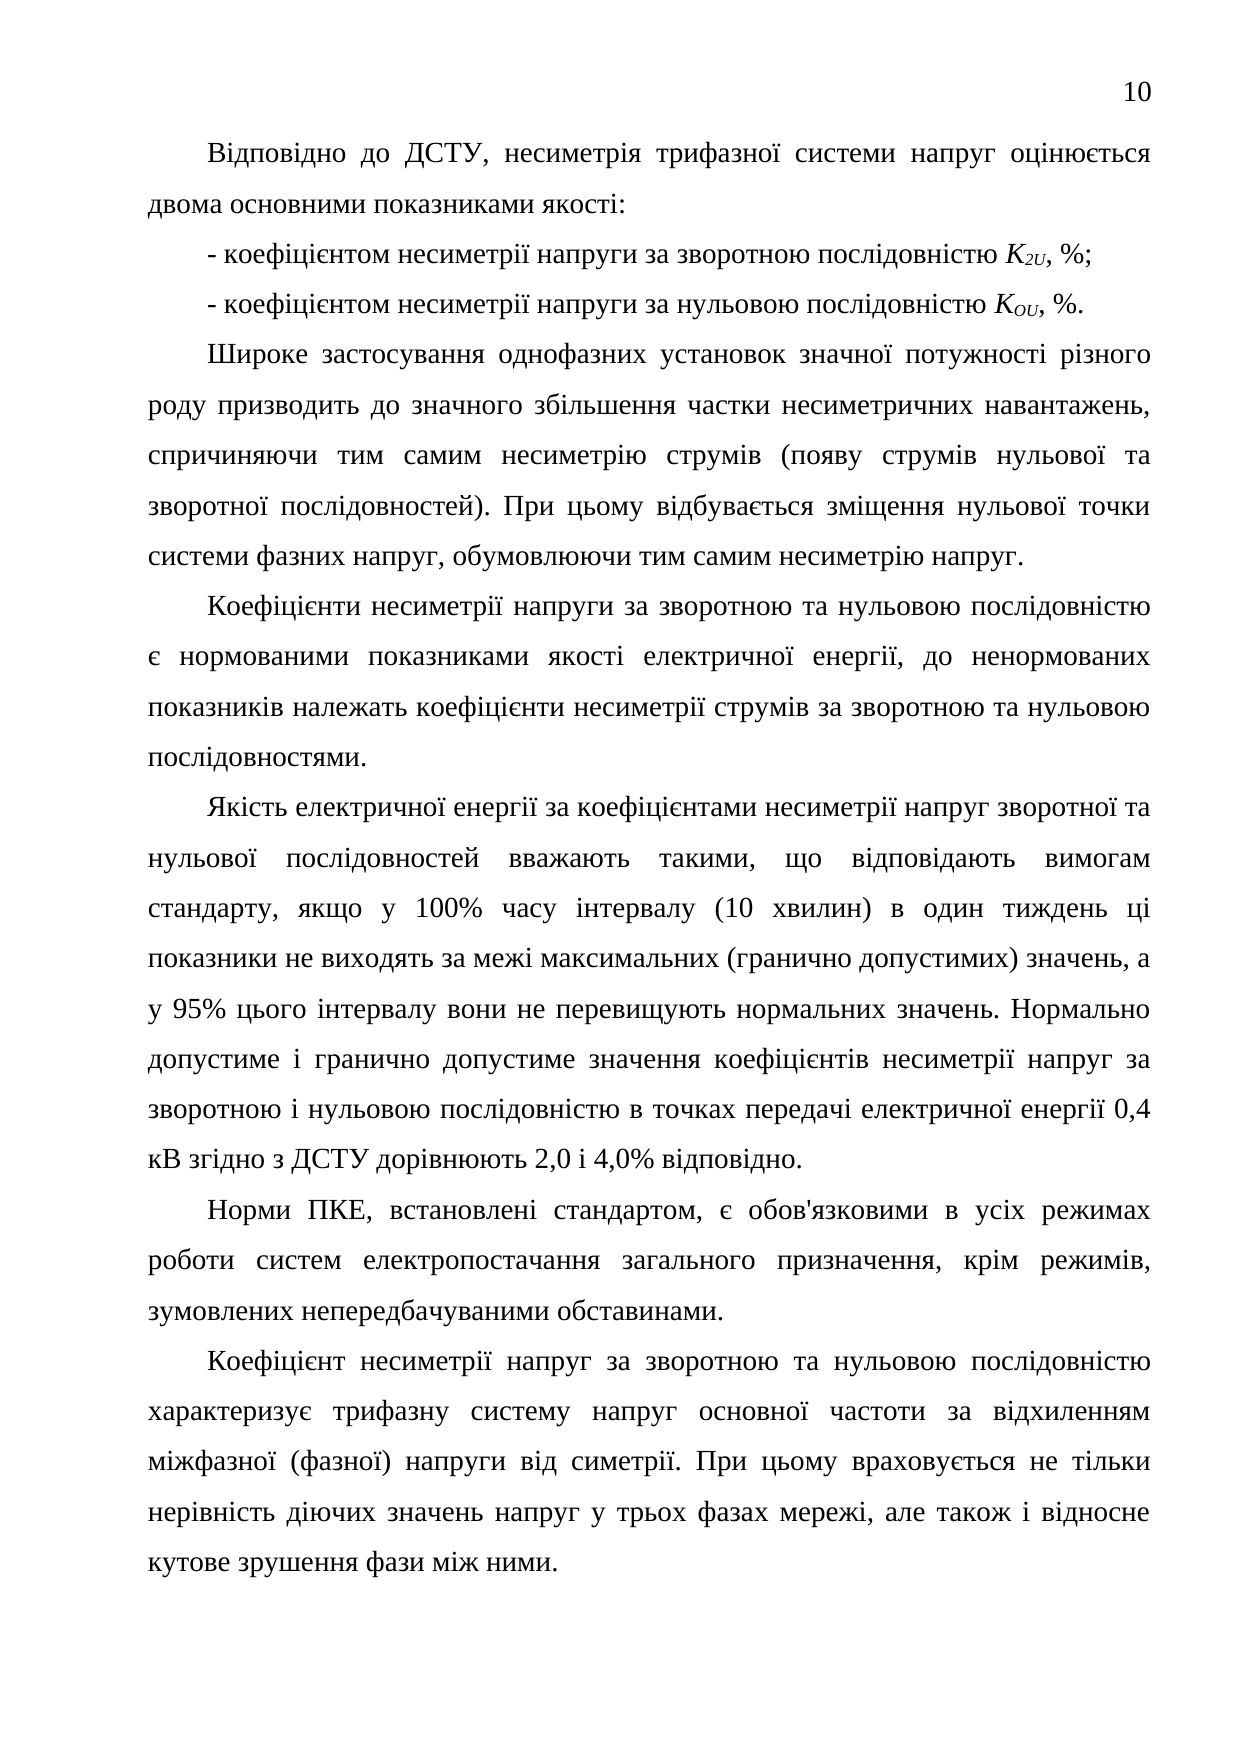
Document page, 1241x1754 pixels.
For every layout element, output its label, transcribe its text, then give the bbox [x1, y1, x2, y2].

text Широке застосування однофазних установок значної потужності різного роду призводить до значного збільшення частки несиметричних навантажень, спричиняючи тим самим несиметрію струмів (появу струмів нульової та зворотної послідовностей). При цьому відбувається зміщення нульової точки системи фазних напруг, обумовлюючи тим самим несиметрію напруг. [148, 337, 1152, 571]
text Норми ПКЕ, встановлені стандартом, є обов'язковими в усіх режимах роботи систем електропостачання загального призначення, крім режимів, зумовлених непередбачуваними обставинами. [148, 1192, 1152, 1326]
text - коефіцієнтом несиметрії напруги за нульовою послідовністю КOU, %. [148, 286, 1152, 320]
text - коефіцієнтом несиметрії напруги за зворотною послідовністю K2U, %; [148, 236, 1152, 269]
text Відповідно до ДСТУ, несиметрія трифазної системи напруг оцінюється двома основними показниками якості: [148, 135, 1152, 219]
text Коефіцієнт несиметрії напруг за зворотною та нульовою послідовністю характеризує трифазну систему напруг основної частоти за відхиленням міжфазної (фазної) напруги від симетрії. При цьому враховується не тільки нерівність діючих значень напруг у трьох фазах мережі, але також і відносне кутове зрушення фази між ними. [148, 1343, 1152, 1578]
text Коефіцієнти несиметрії напруги за зворотною та нульовою послідовністю є нормованими показниками якості електричної енергії, до ненормованих показників належать коефіцієнти несиметрії струмів за зворотною та нульовою послідовностями. [148, 588, 1152, 773]
text Якість електричної енергії за коефіцієнтами несиметрії напруг зворотної та нульової послідовностей вважають такими, що відповідають вимогам стандарту, якщо у 100% часу інтервалу (10 хвилин) в один тиждень ці показники не виходять за межі максимальних (гранично допустимих) значень, а у 95% цього інтервалу вони не перевищують нормальних значень. Нормально допустиме і гранично допустиме значення коефіцієнтів несиметрії напруг за зворотною і нульовою послідовністю в точках передачі електричної енергії 0,4 кВ згідно з ДСТУ дорівнюють 2,0 і 4,0% відповідно. [148, 789, 1152, 1175]
